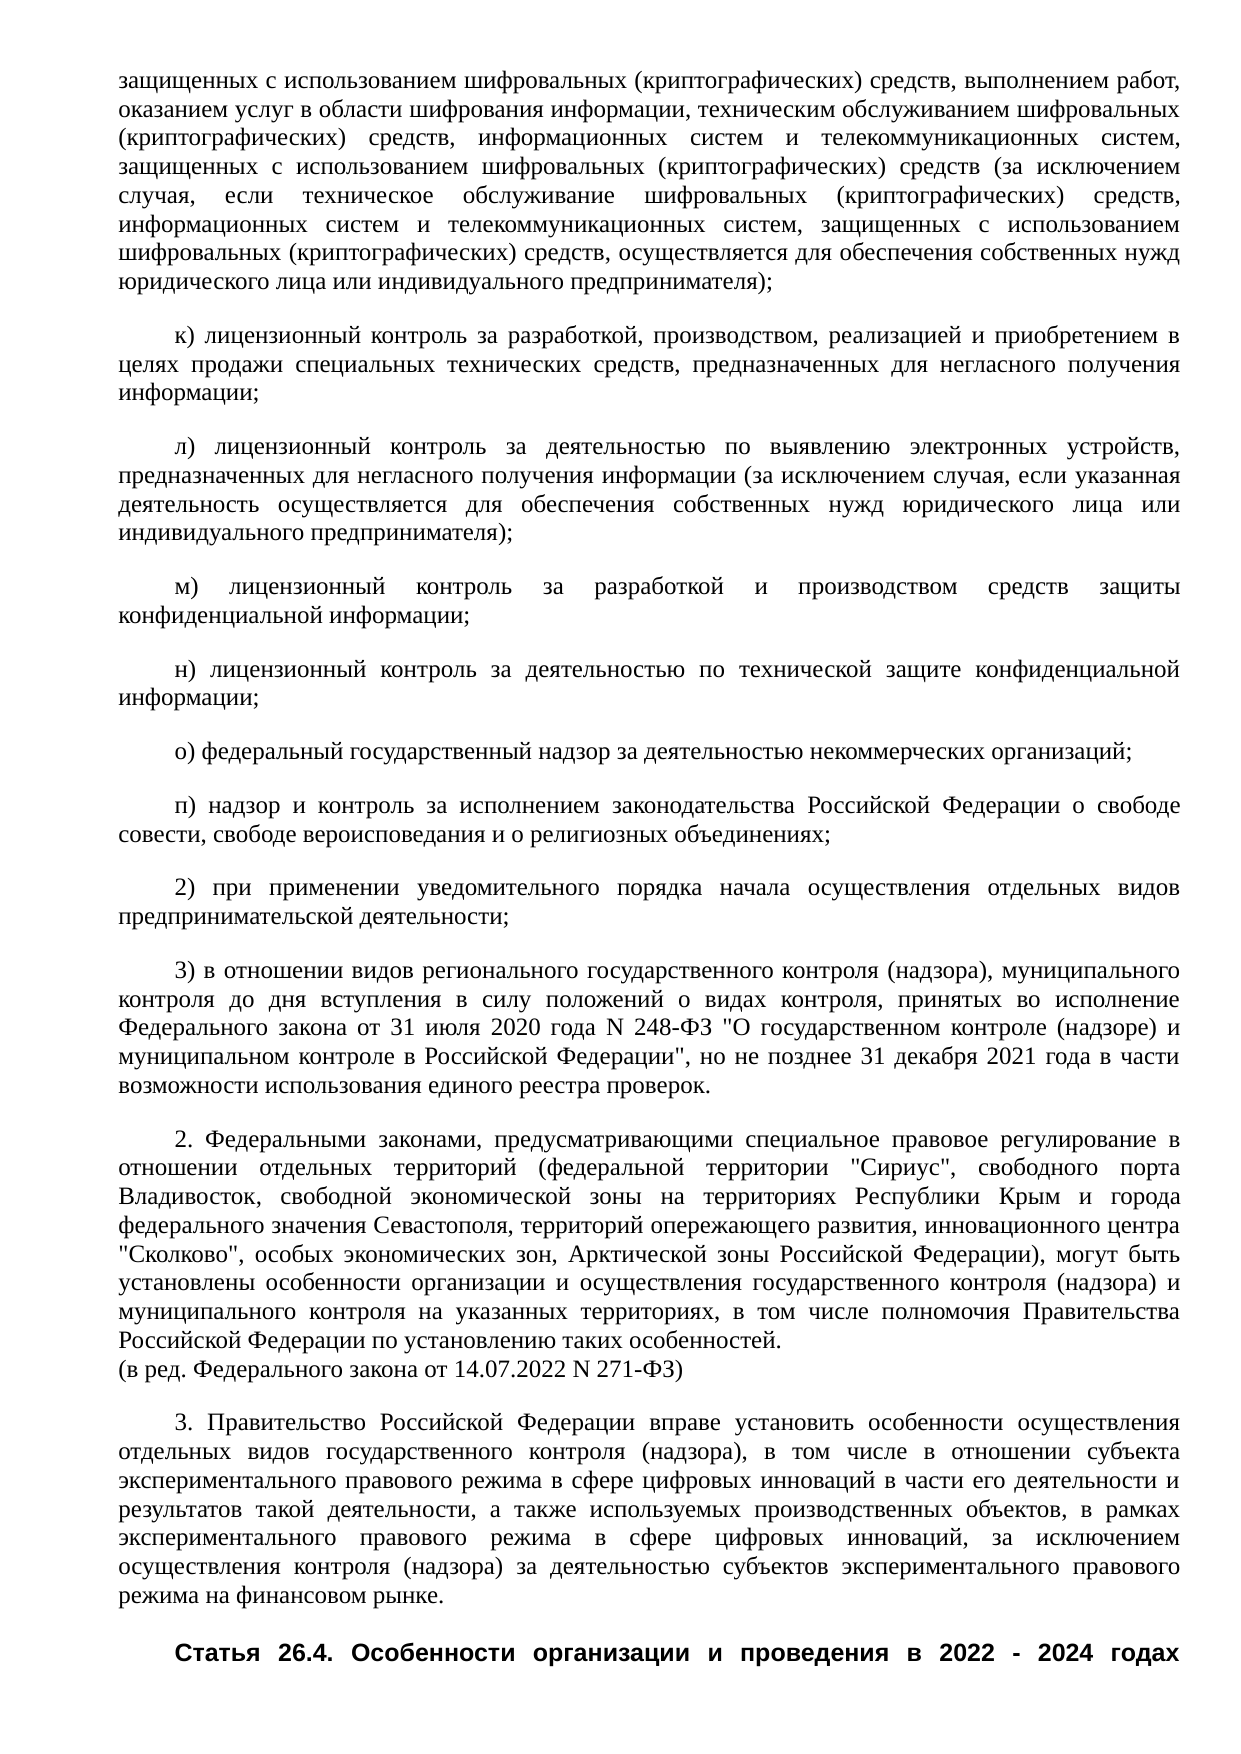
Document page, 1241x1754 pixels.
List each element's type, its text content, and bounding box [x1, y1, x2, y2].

text 2. Федеральными законами, предусматривающими специальное правовое регулирование в отношении отдельных территорий (федеральной территории "Сириус", свободного порта Владивосток, свободной экономической зоны на территориях Республики Крым и города федерального значения Севастополя, территорий опережающего развития, инновационного центра "Сколково", особых экономических зон, Арктической зоны Российской Федерации), могут быть установлены особенности организации и осуществления государственного контроля (надзора) и муниципального контроля на указанных территориях, в том числе полномочия Правительства Российской Федерации по установлению таких особенностей. [118, 1124, 1181, 1354]
text п) надзор и контроль за исполнением законодательства Российской Федерации о свободе совести, свободе вероисповедания и о религиозных объединениях; [118, 790, 1181, 847]
text 2) при применении уведомительного порядка начала осуществления отдельных видов предпринимательской деятельности; [118, 872, 1181, 930]
text м) лицензионный контроль за разработкой и производством средств защиты конфиденциальной информации; [118, 571, 1181, 629]
text 3) в отношении видов регионального государственного контроля (надзора), муниципального контроля до дня вступления в силу положений о видах контроля, принятых во исполнение Федерального закона от 31 июля 2020 года N 248-ФЗ "О государственном контроле (надзоре) и муниципальном контроле в Российской Федерации", но не позднее 31 декабря 2021 года в части возможности использования единого реестра проверок. [118, 955, 1181, 1099]
text к) лицензионный контроль за разработкой, производством, реализацией и приобретением в целях продажи специальных технических средств, предназначенных для негласного получения информации; [118, 320, 1181, 406]
text л) лицензионный контроль за деятельностью по выявлению электронных устройств, предназначенных для негласного получения информации (за исключением случая, если указанная деятельность осуществляется для обеспечения собственных нужд юридического лица или индивидуального предпринимателя); [118, 431, 1181, 546]
text 3. Правительство Российской Федерации вправе установить особенности осуществления отдельных видов государственного контроля (надзора), в том числе в отношении субъекта экспериментального правового режима в сфере цифровых инноваций в части его деятельности и результатов такой деятельности, а также используемых производственных объектов, в рамках экспериментального правового режима в сфере цифровых инноваций, за исключением осуществления контроля (надзора) за деятельностью субъектов экспериментального правового режима на финансовом рынке. [118, 1407, 1181, 1609]
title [118, 1637, 1181, 1666]
text (в ред. Федерального закона от 14.07.2022 N 271-ФЗ) [118, 1354, 1181, 1382]
text н) лицензионный контроль за деятельностью по технической защите конфиденциальной информации; [118, 654, 1181, 711]
text о) федеральный государственный надзор за деятельностью некоммерческих организаций; [118, 736, 1181, 765]
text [118, 65, 1181, 295]
